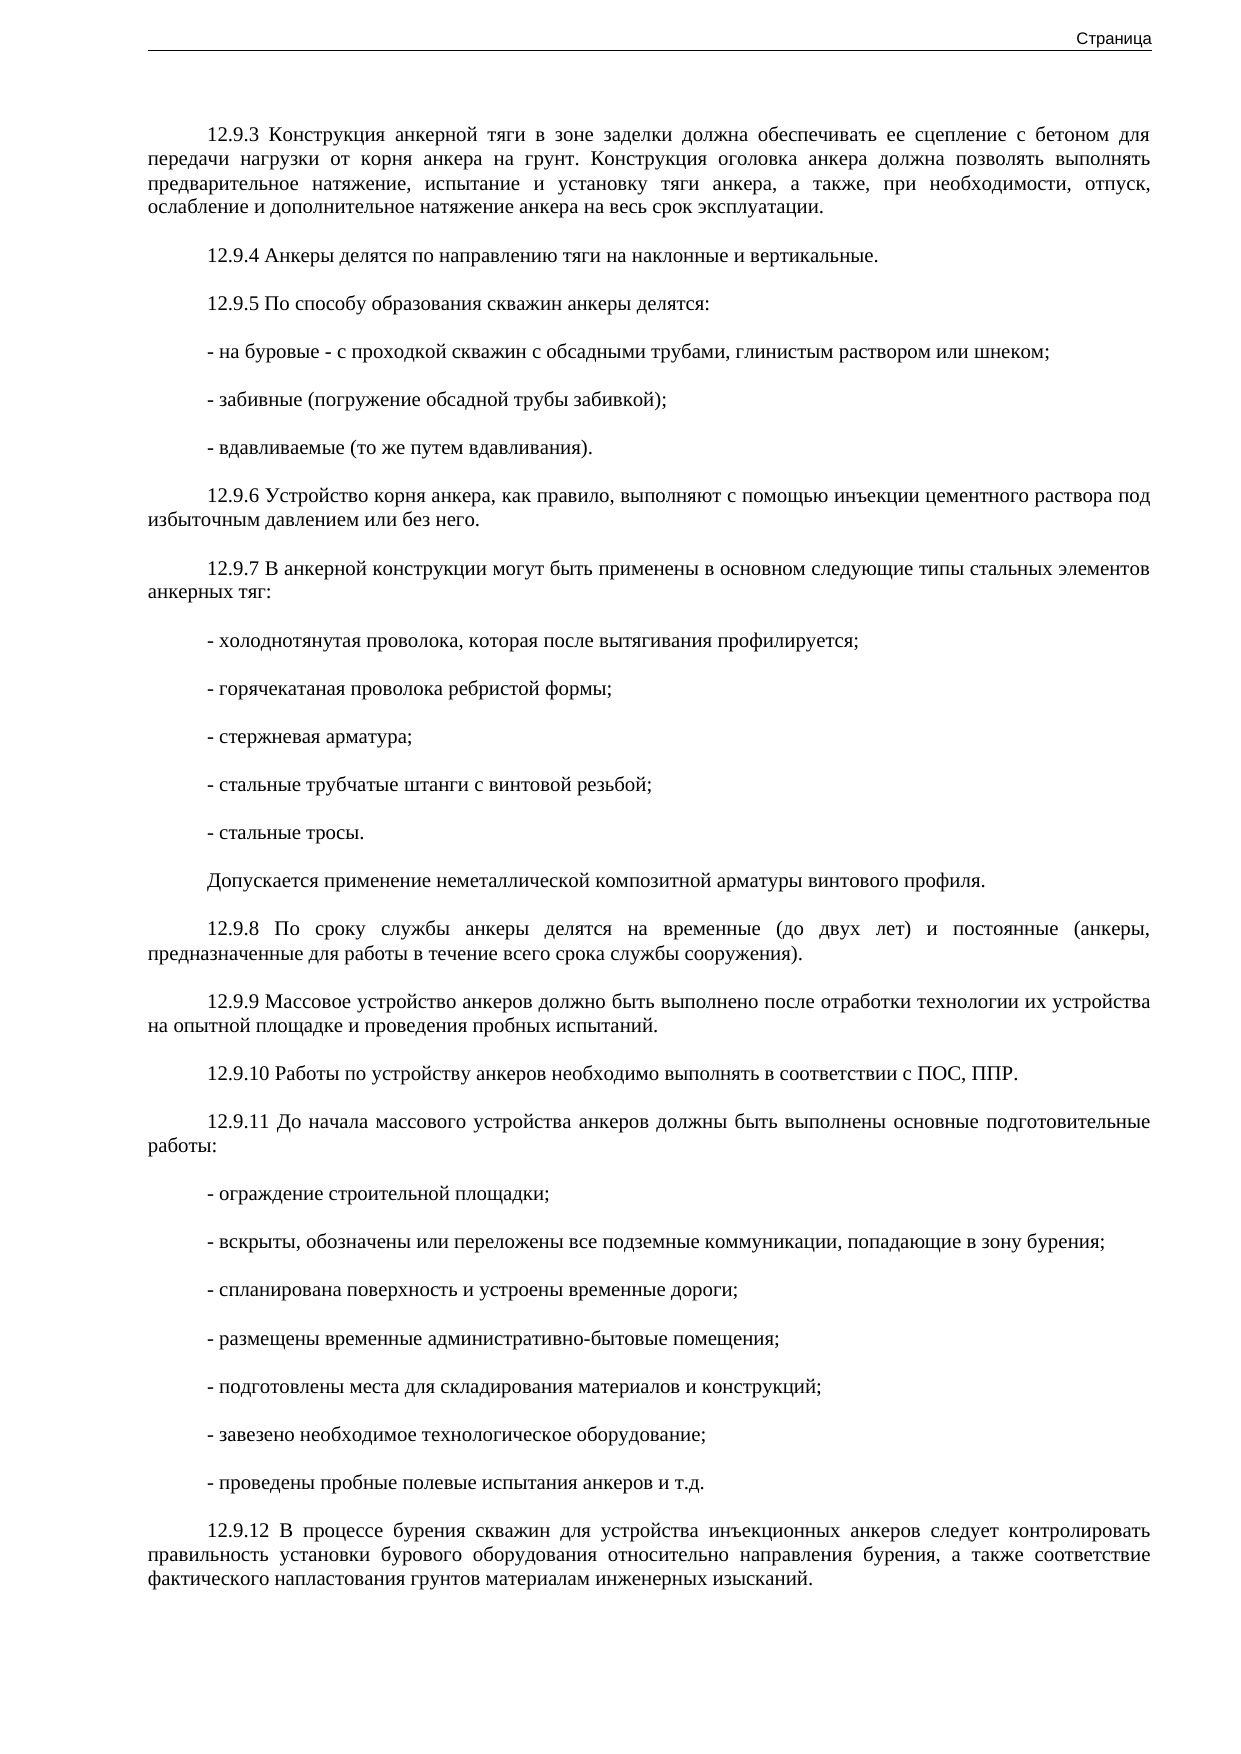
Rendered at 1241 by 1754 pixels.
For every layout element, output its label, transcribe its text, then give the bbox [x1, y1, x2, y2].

text - стальные трубчатые штанги с винтовой резьбой; [148, 772, 1152, 796]
text - завезено необходимое технологическое оборудование; [148, 1422, 1152, 1446]
text 12.9.7 В анкерной конструкции могут быть применены в основном следующие типы стальных элементов анкерных тяг: [148, 555, 1152, 603]
text 12.9.5 По способу образования скважин анкеры делятся: [148, 291, 1152, 315]
text - размещены временные административно-бытовые помещения; [148, 1325, 1152, 1349]
text 12.9.12 В процессе бурения скважин для устройства инъекционных анкеров следует контролировать правильность установки бурового оборудования относительно направления бурения, а также соответствие фактического напластования грунтов материалам инженерных изысканий. [148, 1518, 1152, 1590]
text - подготовлены места для складирования материалов и конструкций; [148, 1373, 1152, 1398]
text 12.9.9 Массовое устройство анкеров должно быть выполнено после отработки технологии их устройства на опытной площадке и проведения пробных испытаний. [148, 988, 1152, 1037]
text - вдавливаемые (то же путем вдавливания). [148, 435, 1152, 459]
text 12.9.6 Устройство корня анкера, как правило, выполняют с помощью инъекции цементного раствора под избыточным давлением или без него. [148, 483, 1152, 531]
text - вскрыты, обозначены или переложены все подземные коммуникации, попадающие в зону бурения; [148, 1229, 1152, 1253]
text 12.9.11 До начала массового устройства анкеров должны быть выполнены основные подготовительные работы: [148, 1109, 1152, 1157]
text - стальные тросы. [148, 820, 1152, 844]
text Допускается применение неметаллической композитной арматуры винтового профиля. [148, 868, 1152, 892]
text - забивные (погружение обсадной трубы забивкой); [148, 387, 1152, 411]
text 12.9.3 Конструкция анкерной тяги в зоне заделки должна обеспечивать ее сцепление с бетоном для передачи нагрузки от корня анкера на грунт. Конструкция оголовка анкера должна позволять выполнять предварительное натяжение, испытание и установку тяги анкера, а также, при необходимости, отпуск, ослабление и дополнительное натяжение анкера на весь срок эксплуатации. [148, 122, 1152, 218]
text - проведены пробные полевые испытания анкеров и т.д. [148, 1470, 1152, 1494]
text 12.9.10 Работы по устройству анкеров необходимо выполнять в соответствии с ПОС, ППР. [148, 1061, 1152, 1085]
text - стержневая арматура; [148, 724, 1152, 748]
text 12.9.8 По сроку службы анкеры делятся на временные (до двух лет) и постоянные (анкеры, предназначенные для работы в течение всего срока службы сооружения). [148, 916, 1152, 964]
text 12.9.4 Анкеры делятся по направлению тяги на наклонные и вертикальные. [148, 243, 1152, 267]
text - ограждение строительной площадки; [148, 1181, 1152, 1205]
text - горячекатаная проволока ребристой формы; [148, 676, 1152, 700]
text - спланирована поверхность и устроены временные дороги; [148, 1277, 1152, 1301]
text - на буровые - с проходкой скважин с обсадными трубами, глинистым раствором или шнеком; [148, 339, 1152, 363]
text - холоднотянутая проволока, которая после вытягивания профилируется; [148, 628, 1152, 652]
